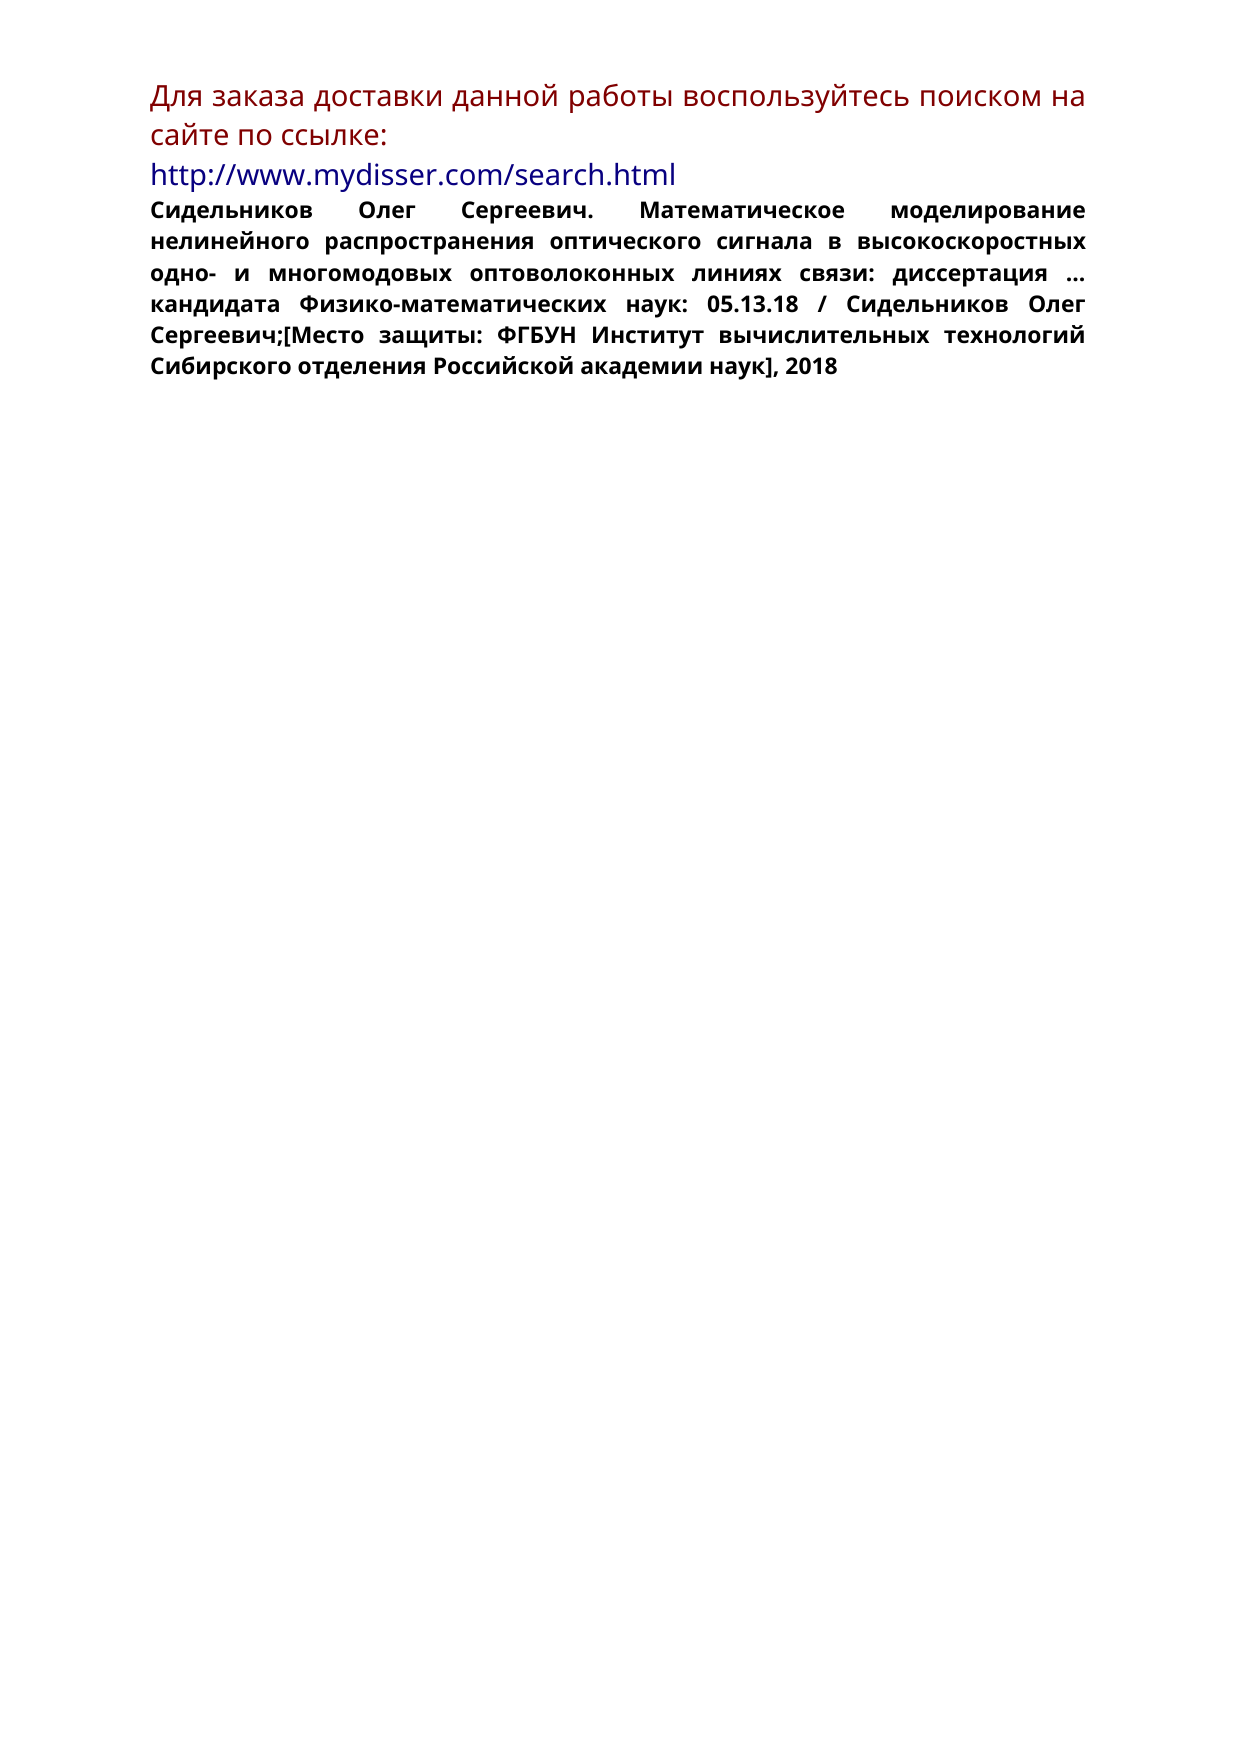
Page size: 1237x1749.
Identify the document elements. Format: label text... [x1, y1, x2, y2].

text Сидельников Олег Сергеевич. Математическое моделирование нелинейного распространения оптического сигнала в высокоскоростных одно- и многомодовых оптоволоконных линиях связи: диссертация ... кандидата Физико-математических наук: 05.13.18 / Сидельников Олег Сергеевич;[Место защиты: ФГБУН Институт вычислительных технологий Сибирского отделения Российской академии наук], 2018 [150, 194, 1086, 382]
